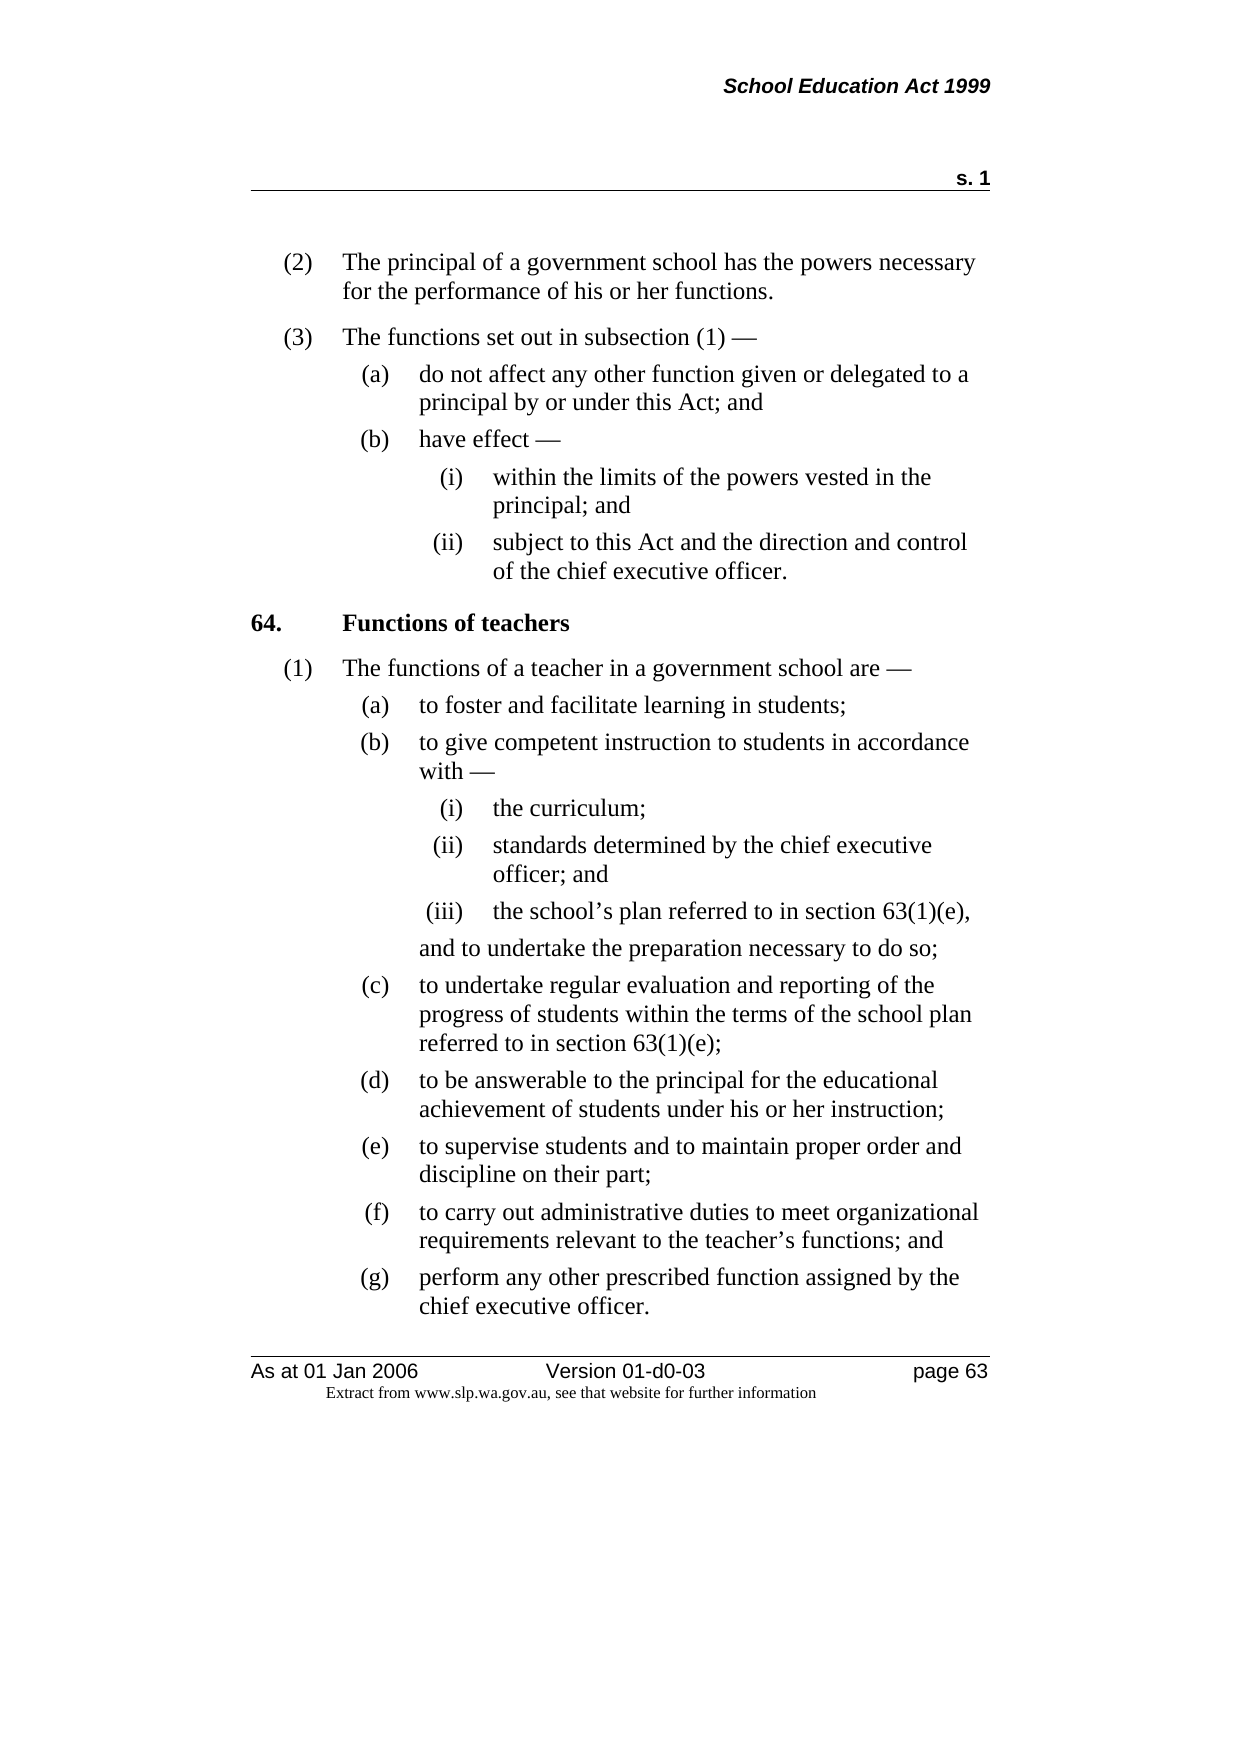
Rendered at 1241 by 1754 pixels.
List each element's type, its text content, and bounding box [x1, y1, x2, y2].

text (e) to supervise students and to maintain proper order and discipline on their part; [251, 1131, 990, 1188]
text (i) the curriculum; [251, 793, 990, 822]
text (1) The functions of a teacher in a government school are — [251, 653, 990, 682]
subtitle 64. Functions of teachers [251, 608, 990, 637]
text (i) within the limits of the powers vested in the principal; and [251, 462, 990, 519]
text (ii) standards determined by the chief executive officer; and [251, 830, 990, 888]
text (f) to carry out administrative duties to meet organizational requirements relevant to the teacher’s functions; and [251, 1197, 990, 1254]
text (b) to give competent instruction to students in accordance with — [251, 727, 990, 785]
text (3) The functions set out in subsection (1) — [251, 322, 990, 350]
text (2) The principal of a government school has the powers necessary for the performance of his or her functions. [251, 247, 990, 305]
text (a) to foster and facilitate learning in students; [251, 690, 990, 719]
text (c) to undertake regular evaluation and reporting of the progress of students within the terms of the school plan referred to in section 63(1)(e); [251, 970, 990, 1057]
text (g) perform any other prescribed function assigned by the chief executive officer. [251, 1262, 990, 1320]
text (iii) the school’s plan referred to in section 63(1)(e), [251, 896, 990, 925]
text and to undertake the preparation necessary to do so; [251, 933, 990, 962]
text (b) have effect — [251, 424, 990, 453]
text (d) to be answerable to the principal for the educational achievement of students under his or her instruction; [251, 1065, 990, 1122]
text (ii) subject to this Act and the direction and control of the chief executive officer. [251, 527, 990, 585]
text (a) do not affect any other function given or delegated to a principal by or under this Act; and [251, 359, 990, 416]
